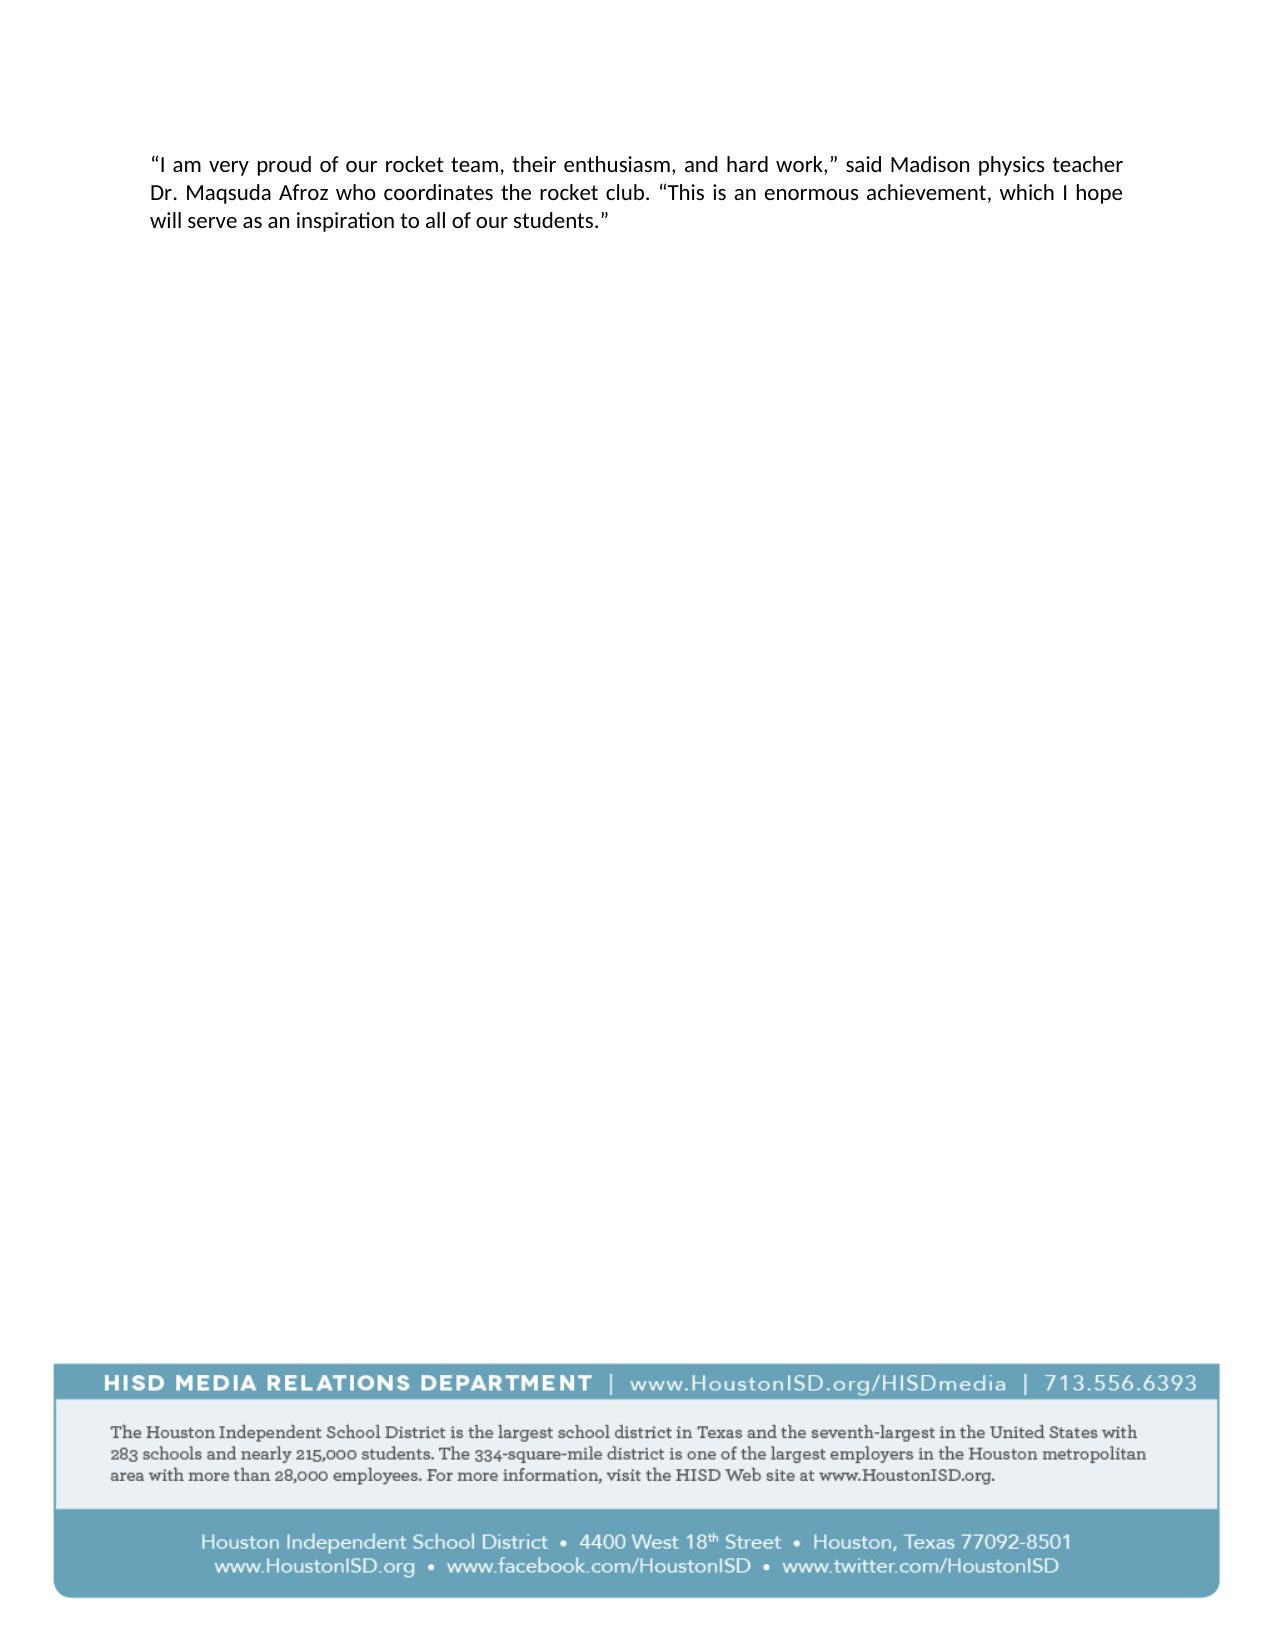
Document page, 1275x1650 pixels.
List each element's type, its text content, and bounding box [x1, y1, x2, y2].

text “I am very proud of our rocket team, their enthusiasm, and hard work,” said Madison physics teacher Dr. Maqsuda Afroz who coordinates the rocket club. “This is an enormous achievement, which I hope will serve as an inspiration to all of our students.” [150, 150, 1125, 234]
picture [0, 1350, 1275, 1650]
